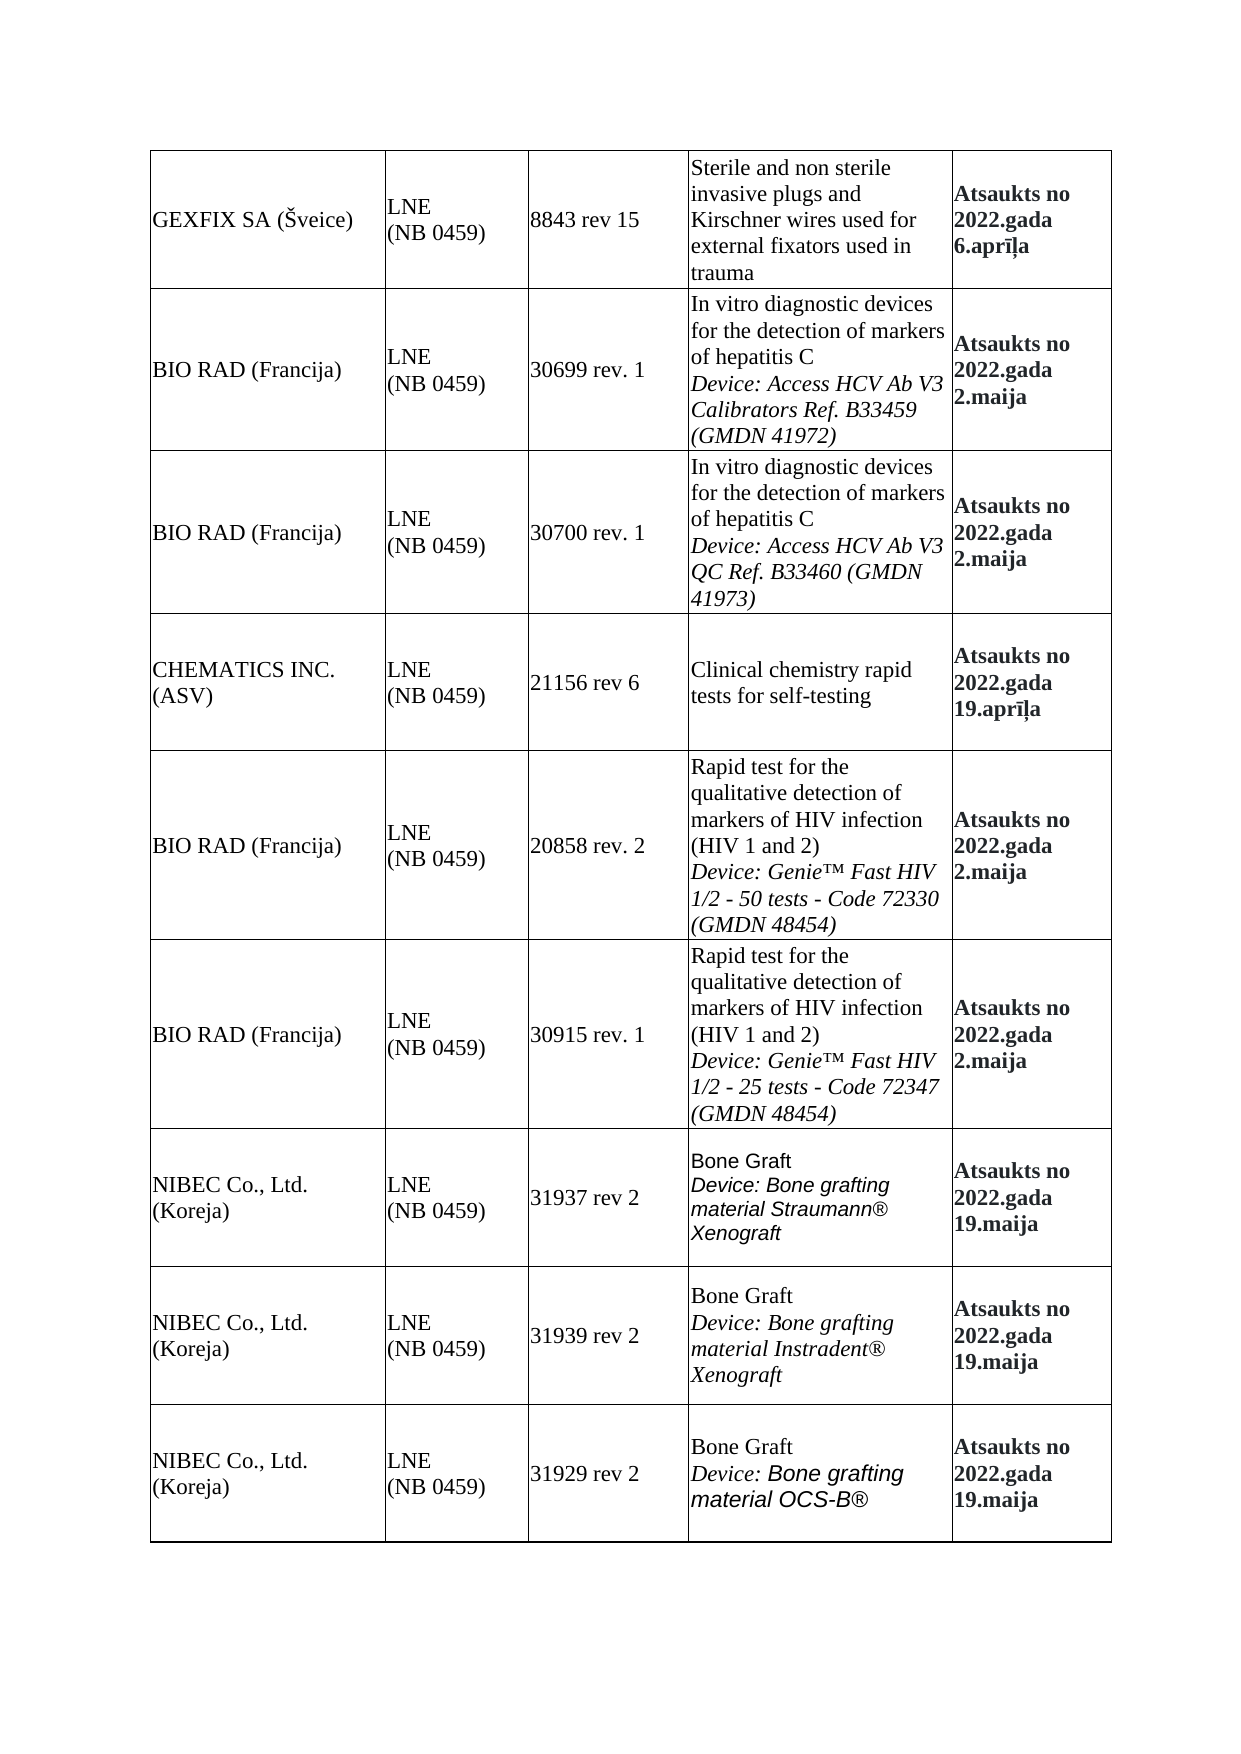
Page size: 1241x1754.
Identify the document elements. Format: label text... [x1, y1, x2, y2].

table_cell BIO RAD (Francija) [151, 940, 385, 1128]
table_cell BIO RAD (Francija) [151, 289, 385, 450]
table_cell In vitro diagnostic devices for the detection of markers of hepatitis C Device: Access HCV Ab V3 QC Ref. B33460 (GMDN 41973) [689, 451, 952, 612]
table_cell LNE (NB 0459) [386, 1129, 528, 1266]
table_cell Bone Graft Device: Bone grafting material Straumann® Xenograft [689, 1129, 952, 1266]
table_cell Sterile and non sterile invasive plugs and Kirschner wires used for external fixators used in trauma [689, 151, 952, 288]
table_cell 20858 rev. 2 [529, 751, 688, 939]
table_cell Atsaukts no 2022.gada 19.maija [953, 1129, 1111, 1266]
table_cell 30699 rev. 1 [529, 289, 688, 450]
table_cell LNE (NB 0459) [386, 289, 528, 450]
table_cell LNE (NB 0459) [386, 1267, 528, 1403]
table_cell Atsaukts no 2022.gada 2.maija [953, 751, 1111, 939]
table_cell 21156 rev 6 [529, 614, 688, 750]
table_cell LNE (NB 0459) [386, 614, 528, 750]
table_cell Rapid test for the qualitative detection of markers of HIV infection (HIV 1 and 2) Device: Genie™ Fast HIV 1/2 - 25 tests - Code 72347 (GMDN 48454) [689, 940, 952, 1128]
table_cell 8843 rev 15 [529, 151, 688, 288]
table_cell LNE (NB 0459) [386, 451, 528, 612]
table_cell 31929 rev 2 [529, 1405, 688, 1541]
table_cell NIBEC Co., Ltd. (Koreja) [151, 1267, 385, 1403]
table_cell LNE (NB 0459) [386, 751, 528, 939]
table_cell Bone Graft Device: Bone grafting material OCS-B® [689, 1405, 952, 1541]
table_cell BIO RAD (Francija) [151, 751, 385, 939]
table_cell Atsaukts no 2022.gada 19.aprīļa [953, 614, 1111, 750]
table_cell Rapid test for the qualitative detection of markers of HIV infection (HIV 1 and 2) Device: Genie™ Fast HIV 1/2 - 50 tests - Code 72330 (GMDN 48454) [689, 751, 952, 939]
table_cell 31937 rev 2 [529, 1129, 688, 1266]
table_cell GEXFIX SA (Šveice) [151, 151, 385, 288]
table_cell 30915 rev. 1 [529, 940, 688, 1128]
table_cell LNE (NB 0459) [386, 1405, 528, 1541]
table_cell LNE (NB 0459) [386, 940, 528, 1128]
table_cell Atsaukts no 2022.gada 2.maija [953, 940, 1111, 1128]
table_cell Atsaukts no 2022.gada 2.maija [953, 451, 1111, 612]
table_cell LNE (NB 0459) [386, 151, 528, 288]
table_cell Atsaukts no 2022.gada 19.maija [953, 1405, 1111, 1541]
table_cell CHEMATICS INC. (ASV) [151, 614, 385, 750]
table_cell In vitro diagnostic devices for the detection of markers of hepatitis C Device: Access HCV Ab V3 Calibrators Ref. B33459 (GMDN 41972) [689, 289, 952, 450]
table_cell 31939 rev 2 [529, 1267, 688, 1403]
table_cell Clinical chemistry rapid tests for self-testing [689, 614, 952, 750]
table_cell Bone Graft Device: Bone grafting material Instradent® Xenograft [689, 1267, 952, 1403]
table_cell Atsaukts no 2022.gada 2.maija [953, 289, 1111, 450]
table_cell NIBEC Co., Ltd. (Koreja) [151, 1405, 385, 1541]
table_cell Atsaukts no 2022.gada 6.aprīļa [953, 151, 1111, 288]
table_cell Atsaukts no 2022.gada 19.maija [953, 1267, 1111, 1403]
table_cell 30700 rev. 1 [529, 451, 688, 612]
table_cell BIO RAD (Francija) [151, 451, 385, 612]
table_cell NIBEC Co., Ltd. (Koreja) [151, 1129, 385, 1266]
